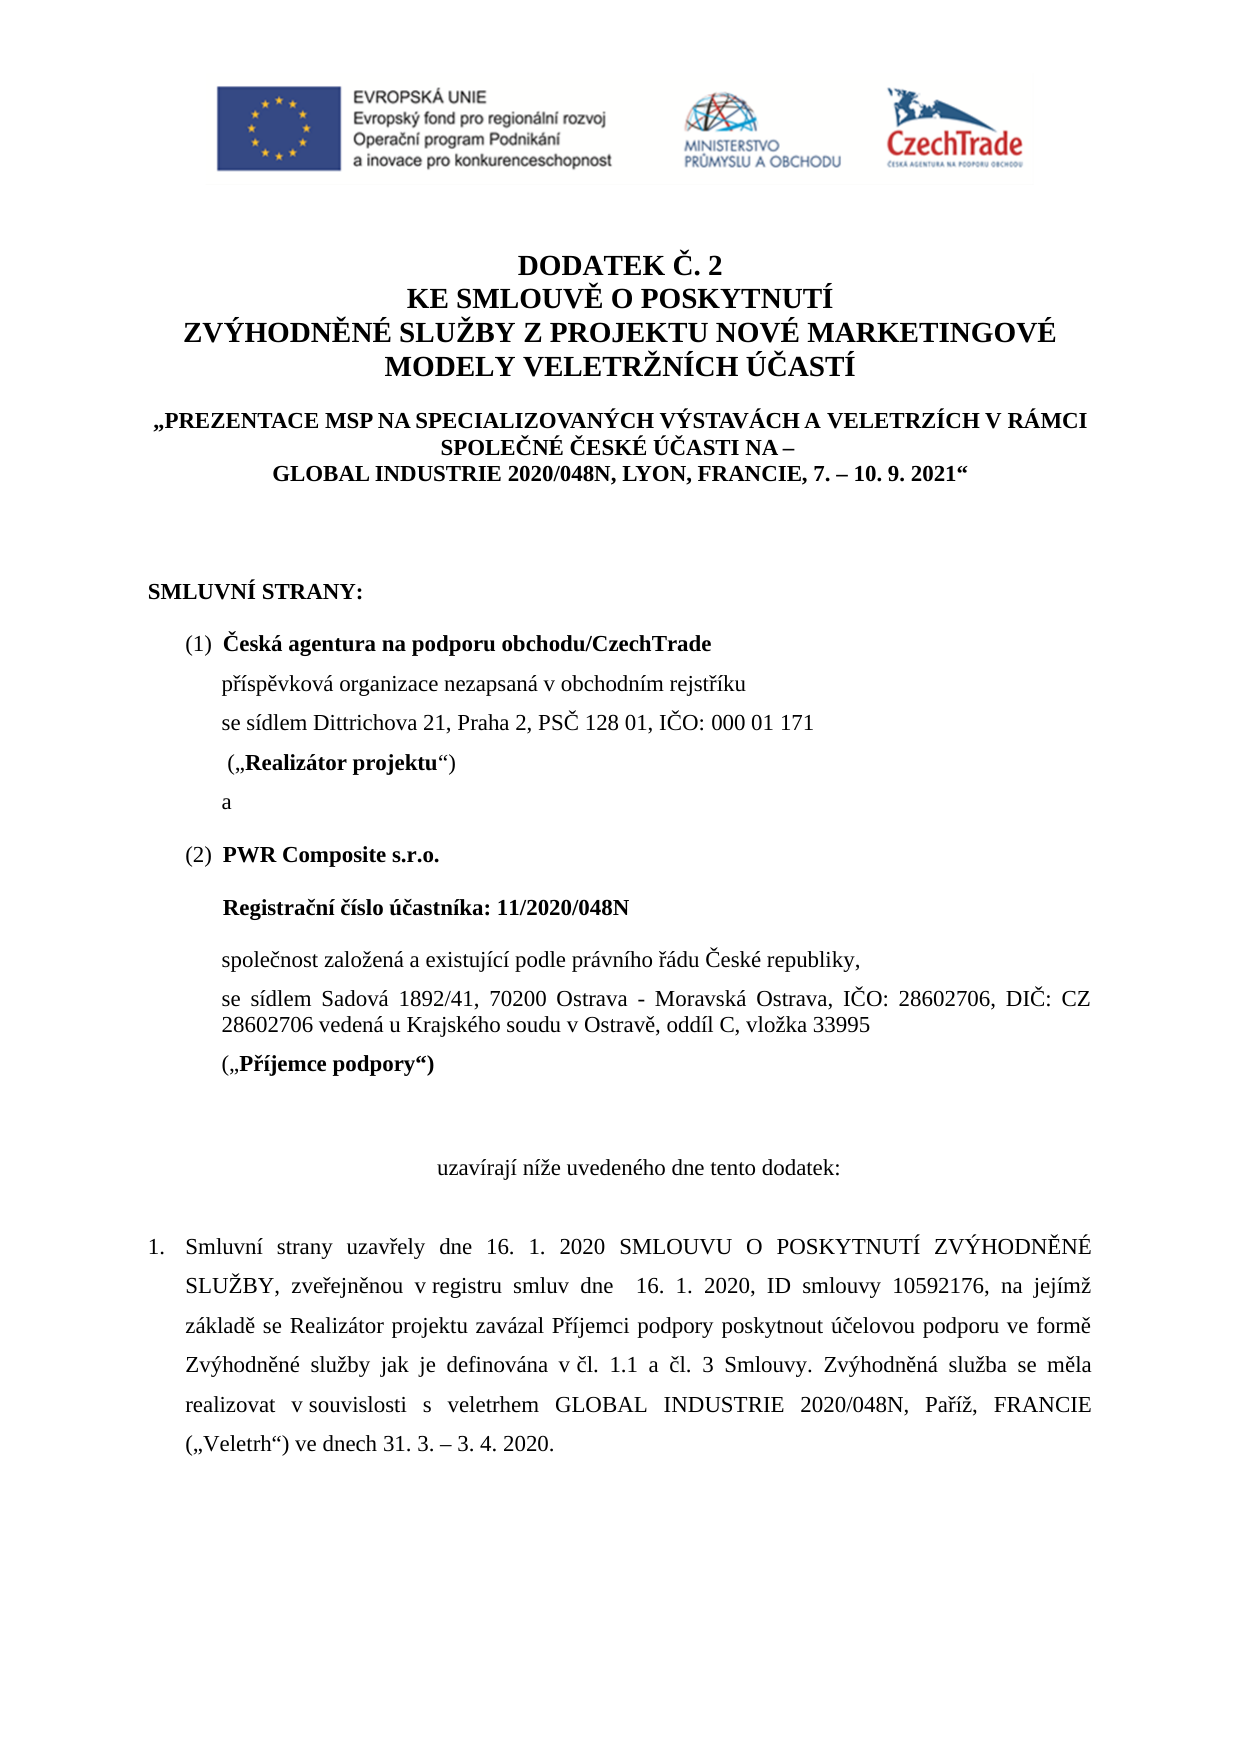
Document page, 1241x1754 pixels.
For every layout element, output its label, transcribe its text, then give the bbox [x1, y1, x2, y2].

list uzavírají níže uvedeného dne tento dodatek: [185, 1154, 1093, 1180]
text se sídlem Sadová 1892/41, 70200 Ostrava - Moravská Ostrava, IČO: 28602706, DIČ: CZ 28602706 vedená u Krajského soudu v Ostravě, oddíl C, vložka 33995 [221, 985, 1093, 1037]
text KE SMLOUVĚ O POSKYTNUTÍ [148, 282, 1093, 315]
text SMLUVNÍ STRANY: [148, 578, 1093, 604]
text a [148, 788, 1093, 815]
text DODATEK Č. 2 [148, 248, 1093, 282]
list Registrační číslo účastníka: 11/2020/048N [223, 894, 1093, 920]
title „Prezentace MSP na specializovaných výstavách a veletrzích v rámci společné české účasti na – GLOBAL INDUSTRIE 2020/048N, Lyon, francie, 7. – 10. 9. 2021“ [148, 407, 1093, 486]
text („Realizátor projektu“) [148, 749, 1093, 775]
text se sídlem Dittrichova 21, Praha 2, PSČ 128 01, IČO: 000 01 171 [148, 709, 1093, 736]
list Smluvní strany uzavřely dne 16. 1. 2020 SMLOUVU O POSKYTNUTÍ ZVÝHODNĚNÉ SLUŽBY, zveřejněnou v registru smluv dne 16. 1. 2020, ID smlouvy 10592176, na jejímž základě se Realizátor projektu zavázal Příjemci podpory poskytnout účelovou podporu ve formě Zvýhodněné služby jak je definována v čl. 1.1 a čl. 3 Smlouvy. Zvýhodněná služba se měla realizovat v souvislosti s veletrhem GLOBAL INDUSTRIE 2020/048N, Paříž, FRANCIE („Veletrh“) ve dnech 31. 3. – 3. 4. 2020. [148, 1233, 1093, 1457]
text příspěvková organizace nezapsaná v obchodním rejstříku [148, 670, 1093, 696]
text společnost založená a existující podle právního řádu České republiky, [206, 946, 1093, 972]
text ZVÝHODNĚNÉ SLUŽBY Z PROJEKTU NOVÉ MARKETINGOVÉ MODELY VELETRŽNÍCH ÚČASTÍ [148, 315, 1093, 382]
text („Příjemce podpory“) [206, 1050, 1093, 1076]
list Česká agentura na podporu obchodu/CzechTrade [185, 631, 1093, 657]
list PWR Composite s.r.o. [185, 841, 1093, 867]
picture [205, 73, 1035, 186]
